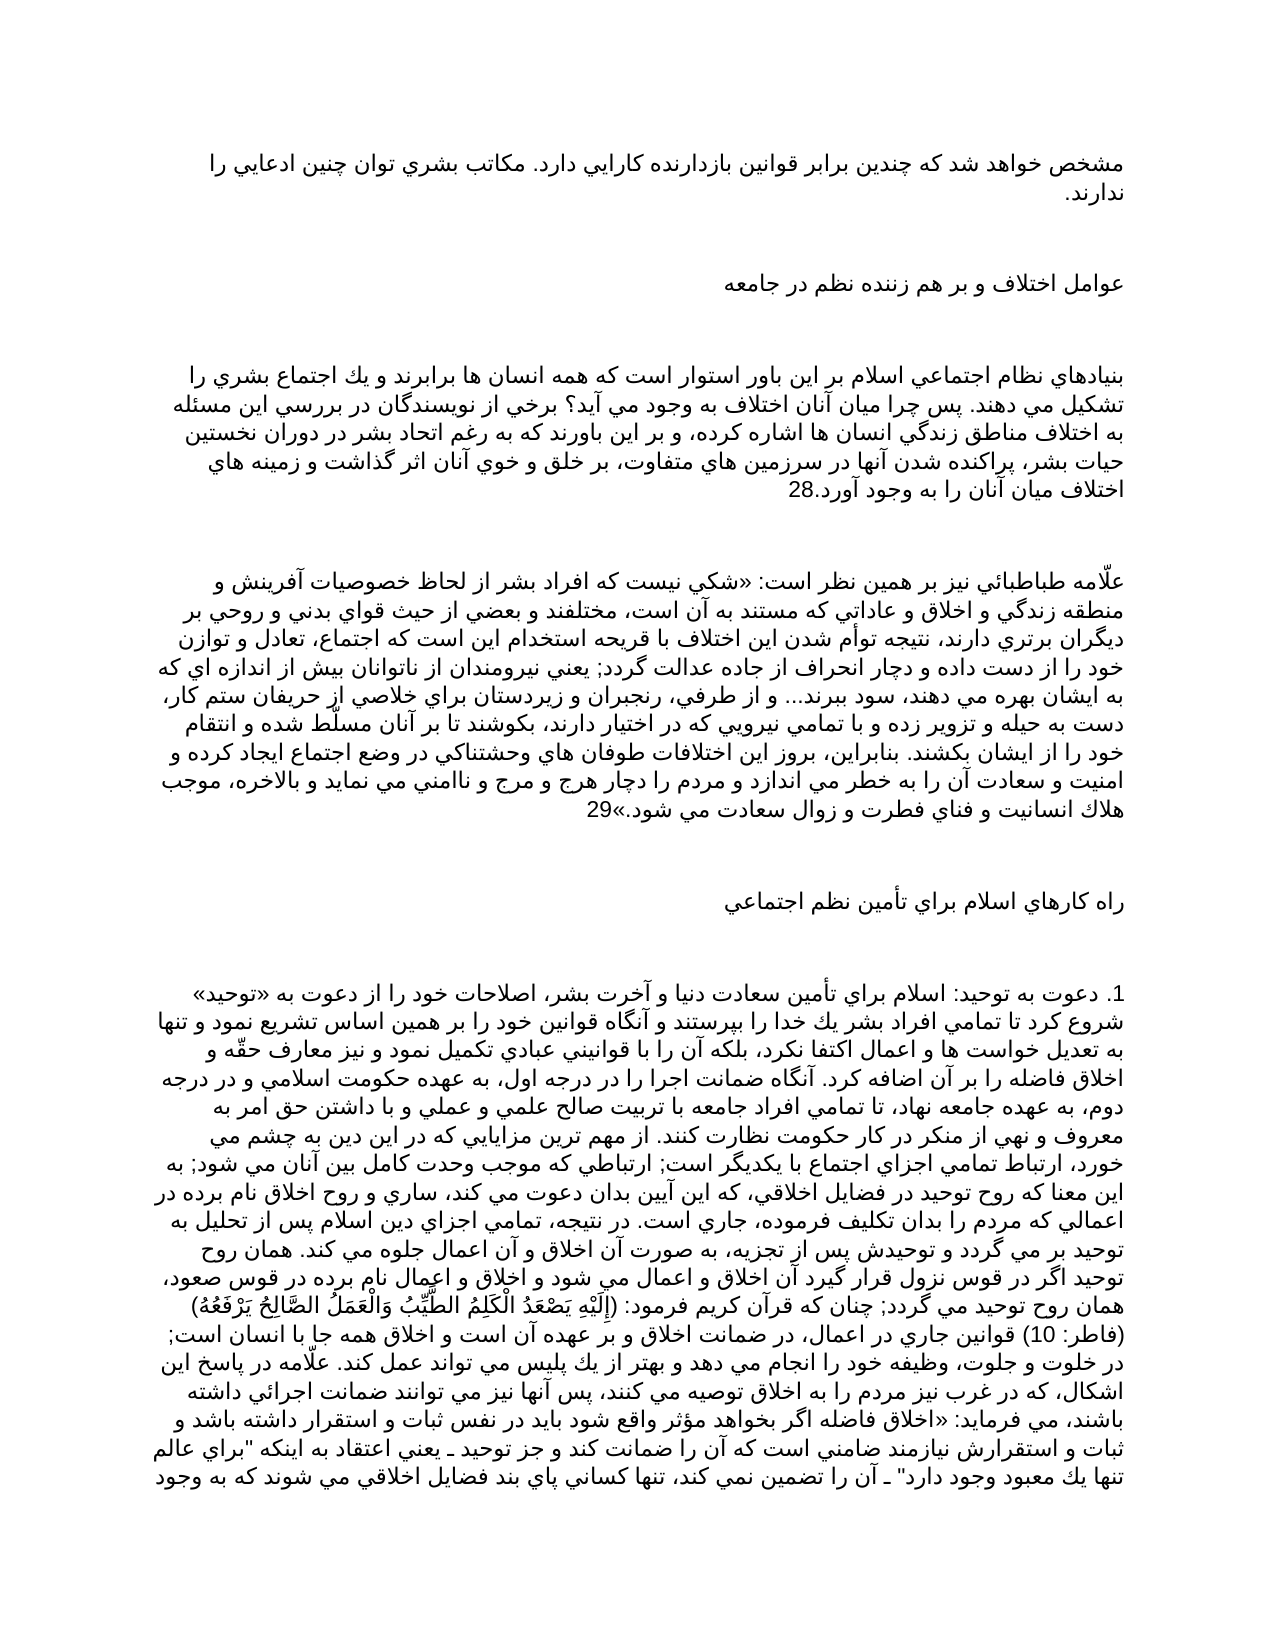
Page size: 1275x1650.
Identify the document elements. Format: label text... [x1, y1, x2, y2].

text راه كارهاي اسلام براي تأمين نظم اجتماعي [150, 888, 1125, 914]
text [150, 979, 1125, 1489]
text بنيادهاي نظام اجتماعي اسلام بر اين باور استوار است كه همه انسان ها برابرند و يك اجتماع بشري را تشكيل مي دهند. پس چرا ميان آنان اختلاف به وجود مي آيد؟ برخي از نويسندگان در بررسي اين مسئله به اختلاف مناطق زندگي انسان ها اشاره كرده، و بر اين باورند كه به رغم اتحاد بشر در دوران نخستين حيات بشر، پراكنده شدن آنها در سرزمين هاي متفاوت، بر خلق و خوي آنان اثر گذاشت و زمينه هاي اختلاف ميان آنان را به وجود آورد.28 [150, 362, 1125, 502]
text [150, 150, 1125, 205]
text عوامل اختلاف و بر هم زننده نظم در جامعه [150, 270, 1125, 297]
text علّامه طباطبائي نيز بر همين نظر است: «شكي نيست كه افراد بشر از لحاظ خصوصيات آفرينش و منطقه زندگي و اخلاق و عاداتي كه مستند به آن است، مختلفند و بعضي از حيث قواي بدني و روحي بر ديگران برتري دارند، نتيجه توأم شدن اين اختلاف با قريحه استخدام اين است كه اجتماع، تعادل و توازن خود را از دست داده و دچار انحراف از جاده عدالت گردد; يعني نيرومندان از ناتوانان بيش از اندازه اي كه به ايشان بهره مي دهند، سود ببرند... و از طرفي، رنجبران و زيردستان براي خلاصي از حريفان ستم كار، دست به حيله و تزوير زده و با تمامي نيرويي كه در اختيار دارند، بكوشند تا بر آنان مسلّط شده و انتقام خود را از ايشان بكشند. بنابراين، بروز اين اختلافات طوفان هاي وحشتناكي در وضع اجتماع ايجاد كرده و امنيت و سعادت آن را به خطر مي اندازد و مردم را دچار هرج و مرج و ناامني مي نمايد و بالاخره، موجب هلاك انسانيت و فناي فطرت و زوال سعادت مي شود.»29 [150, 568, 1125, 822]
